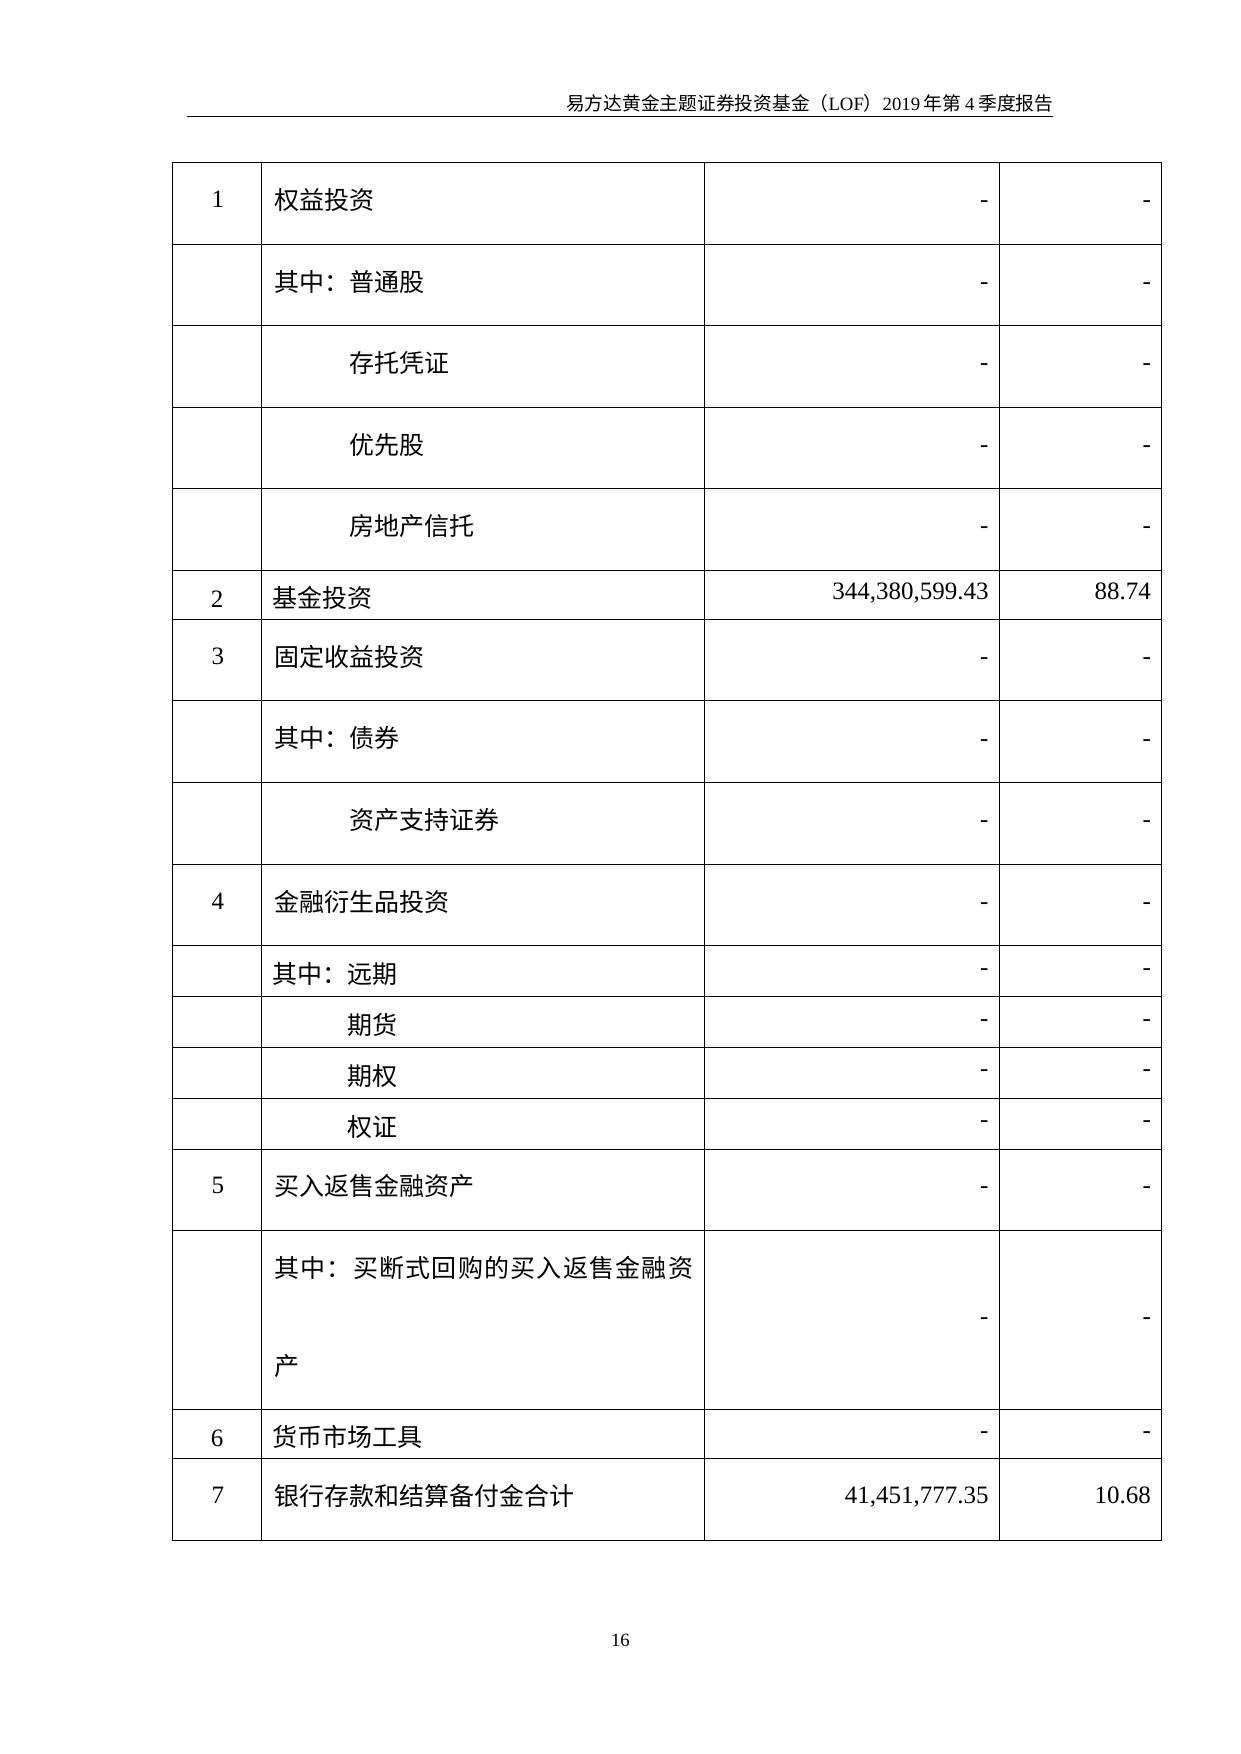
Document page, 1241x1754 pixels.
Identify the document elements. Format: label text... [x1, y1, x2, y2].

table_cell [173, 408, 261, 488]
table_cell 期权 [262, 1048, 704, 1098]
table_cell 1 [173, 163, 261, 243]
table_cell 基金投资 [262, 571, 704, 619]
table_cell - [1000, 1150, 1161, 1230]
table_cell - [1000, 783, 1161, 863]
table_cell 买入返售金融资产 [262, 1150, 704, 1230]
table_cell [173, 1099, 261, 1148]
table_cell 4 [173, 865, 261, 945]
table_cell 其中：远期 [262, 946, 704, 996]
table_cell 344,380,599.43 [705, 571, 999, 619]
table_cell - [1000, 1099, 1161, 1148]
table_cell [173, 1048, 261, 1098]
table_cell - [1000, 408, 1161, 488]
table_cell 88.74 [1000, 571, 1161, 619]
table_cell 7 [173, 1459, 261, 1540]
table_cell [173, 326, 261, 407]
table_cell [173, 245, 261, 325]
table_cell 房地产信托 [262, 489, 704, 570]
table_cell [173, 997, 261, 1047]
table_cell - [1000, 620, 1161, 700]
table_cell 货币市场工具 [262, 1410, 704, 1458]
table_cell 存托凭证 [262, 326, 704, 407]
table_cell 2 [173, 571, 261, 619]
table_cell - [705, 997, 999, 1047]
table_cell 10.68 [1000, 1459, 1161, 1540]
table_cell 期货 [262, 997, 704, 1047]
table_cell - [705, 1048, 999, 1098]
table_cell - [705, 946, 999, 996]
table_cell - [705, 620, 999, 700]
table_cell - [705, 1099, 999, 1148]
table_cell - [1000, 997, 1161, 1047]
table_cell - [705, 408, 999, 488]
table_cell 权益投资 [262, 163, 704, 243]
table_cell 权证 [262, 1099, 704, 1148]
table_cell - [705, 1231, 999, 1409]
table_cell 其中：普通股 [262, 245, 704, 325]
table_cell - [705, 783, 999, 863]
table_cell 资产支持证券 [262, 783, 704, 863]
table_cell - [705, 1150, 999, 1230]
table_cell - [1000, 701, 1161, 782]
table_cell - [705, 1410, 999, 1458]
table_cell 其中：买断式回购的买入返售金融资产 [262, 1231, 704, 1409]
table_cell [173, 946, 261, 996]
table_cell - [1000, 163, 1161, 243]
table_cell 银行存款和结算备付金合计 [262, 1459, 704, 1540]
table_cell 固定收益投资 [262, 620, 704, 700]
table_cell - [705, 701, 999, 782]
table_cell 41,451,777.35 [705, 1459, 999, 1540]
table_cell - [1000, 326, 1161, 407]
table_cell - [1000, 946, 1161, 996]
table_cell 3 [173, 620, 261, 700]
table_cell - [705, 245, 999, 325]
table_cell [173, 1231, 261, 1409]
table_cell 优先股 [262, 408, 704, 488]
table_cell 金融衍生品投资 [262, 865, 704, 945]
table_cell [173, 701, 261, 782]
table_cell 6 [173, 1410, 261, 1458]
table_cell 其中：债券 [262, 701, 704, 782]
table_cell - [1000, 245, 1161, 325]
table_cell - [705, 326, 999, 407]
table_cell [173, 489, 261, 570]
table_cell - [1000, 1048, 1161, 1098]
table_cell 5 [173, 1150, 261, 1230]
table_cell - [705, 163, 999, 243]
table_cell - [1000, 1231, 1161, 1409]
table_cell - [1000, 865, 1161, 945]
table_cell - [705, 489, 999, 570]
table_cell - [1000, 1410, 1161, 1458]
table_cell [173, 783, 261, 863]
table_cell - [1000, 489, 1161, 570]
table_cell - [705, 865, 999, 945]
